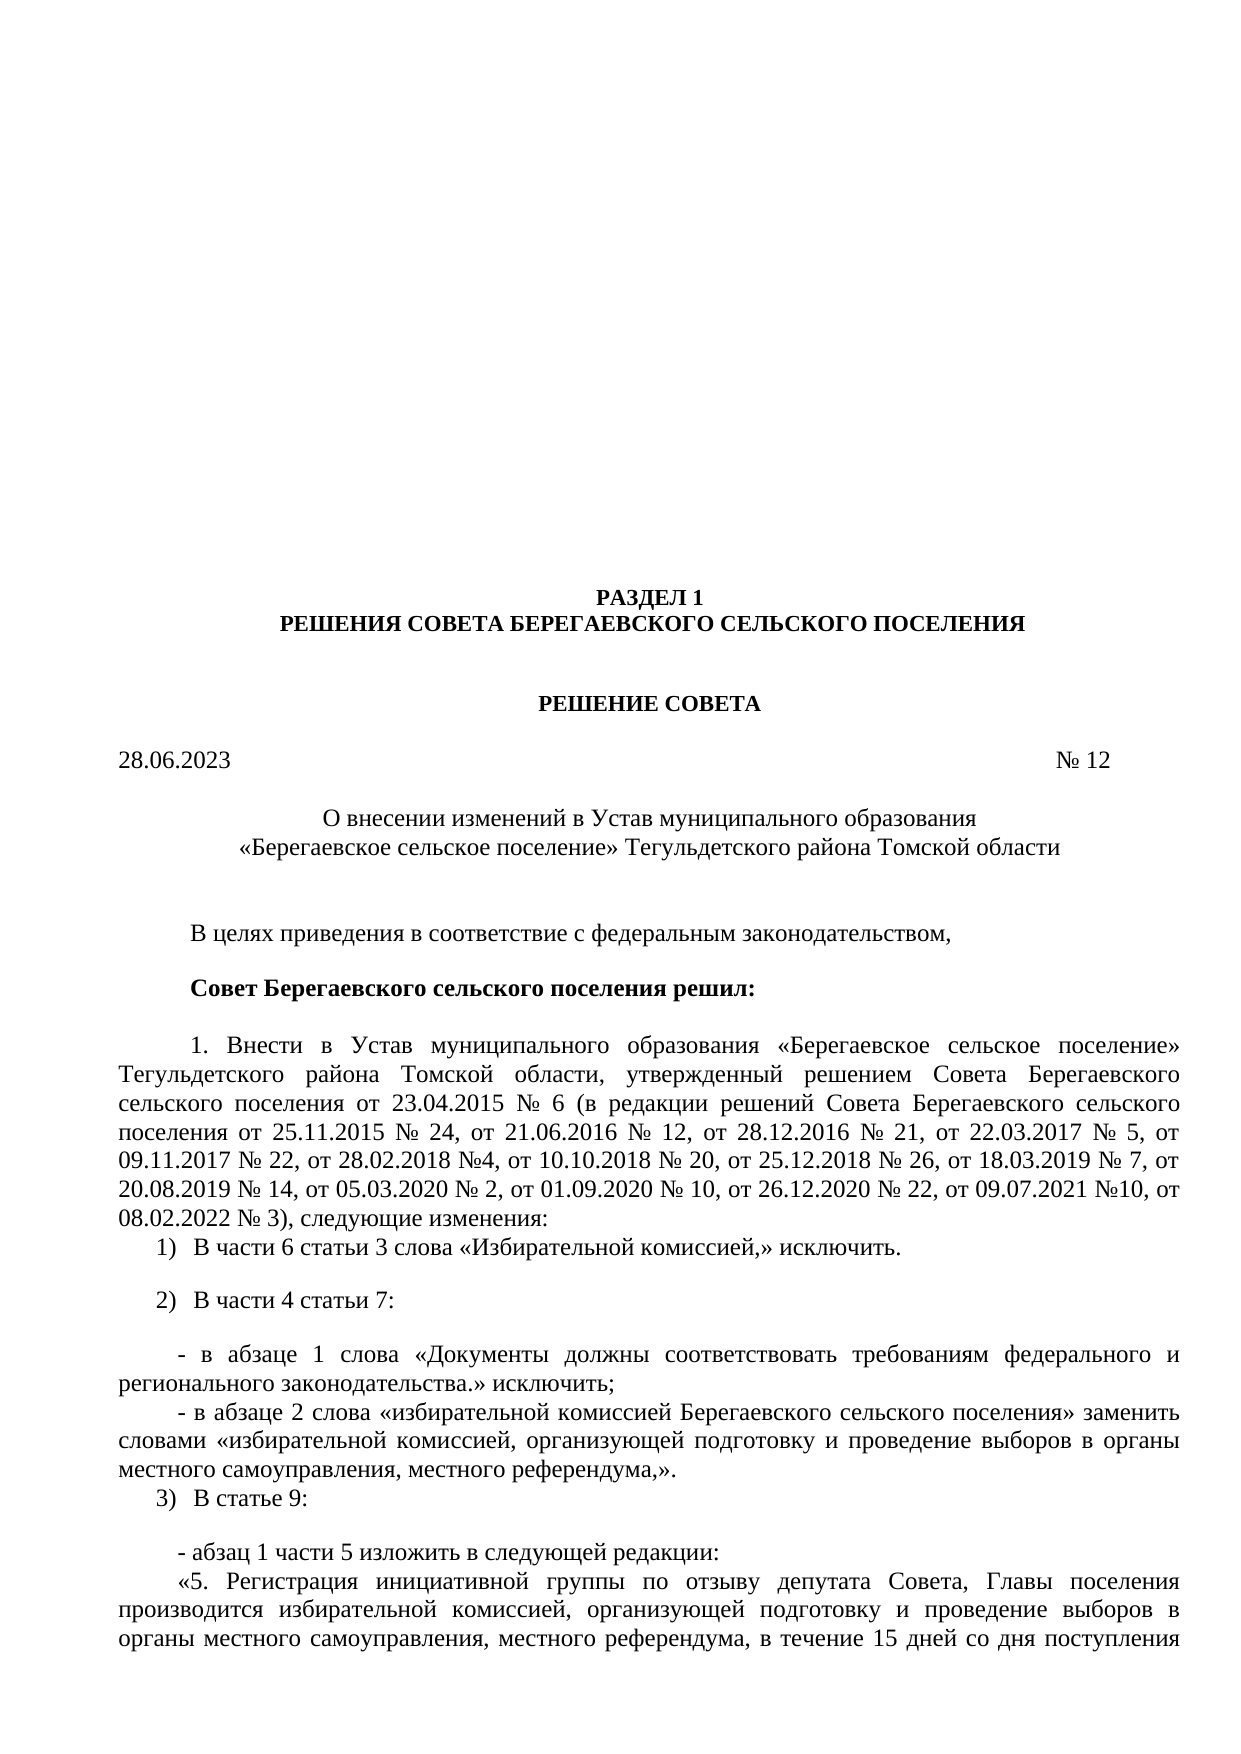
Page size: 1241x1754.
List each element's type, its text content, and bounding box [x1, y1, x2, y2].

text РАЗДЕЛ 1 [118, 584, 1181, 610]
list В статье 9: [156, 1483, 1181, 1512]
text - в абзаце 1 слова «Документы должны соответствовать требованиям федерального и регионального законодательства.» исключить; [118, 1339, 1181, 1397]
list В части 4 статьи 7: [156, 1286, 1181, 1314]
text Совет Берегаевского сельского поселения решил: [118, 973, 1181, 1002]
text В целях приведения в соответствие с федеральным законодательством, [118, 918, 1181, 947]
text РЕШЕНИЯ СОВЕТА БЕРЕГАЕВСКОГО СЕЛЬСКОГО ПОСЕЛЕНИЯ [118, 610, 1181, 637]
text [118, 1566, 1181, 1652]
text 1. Внести в Устав муниципального образования «Берегаевское сельское поселение» Тегульдетского района Томской области, утвержденный решением Совета Берегаевского сельского поселения от 23.04.2015 № 6 (в редакции решений Совета Берегаевского сельского поселения от 25.11.2015 № 24, от 21.06.2016 № 12, от 28.12.2016 № 21, от 22.03.2017 № 5, от 09.11.2017 № 22, от 28.02.2018 №4, от 10.10.2018 № 20, от 25.12.2018 № 26, от 18.03.2019 № 7, от 20.08.2019 № 14, от 05.03.2020 № 2, от 01.09.2020 № 10, от 26.12.2020 № 22, от 09.07.2021 №10, от 08.02.2022 № 3), следующие изменения: [118, 1030, 1181, 1232]
text РЕШЕНИЕ СОВЕТА [118, 690, 1181, 716]
text О внесении изменений в Устав муниципального образования [118, 803, 1181, 832]
text - абзац 1 части 5 изложить в следующей редакции: [118, 1537, 1181, 1566]
list В части 6 статьи 3 слова «Избирательной комиссией,» исключить. [156, 1232, 1181, 1260]
text - в абзаце 2 слова «избирательной комиссией Берегаевского сельского поселения» заменить словами «избирательной комиссией, организующей подготовку и проведение выборов в органы местного самоуправления, местного референдума,». [118, 1397, 1181, 1483]
text 28.06.2023 № 12 [118, 745, 1181, 774]
text «Берегаевское сельское поселение» Тегульдетского района Томской области [118, 832, 1181, 860]
